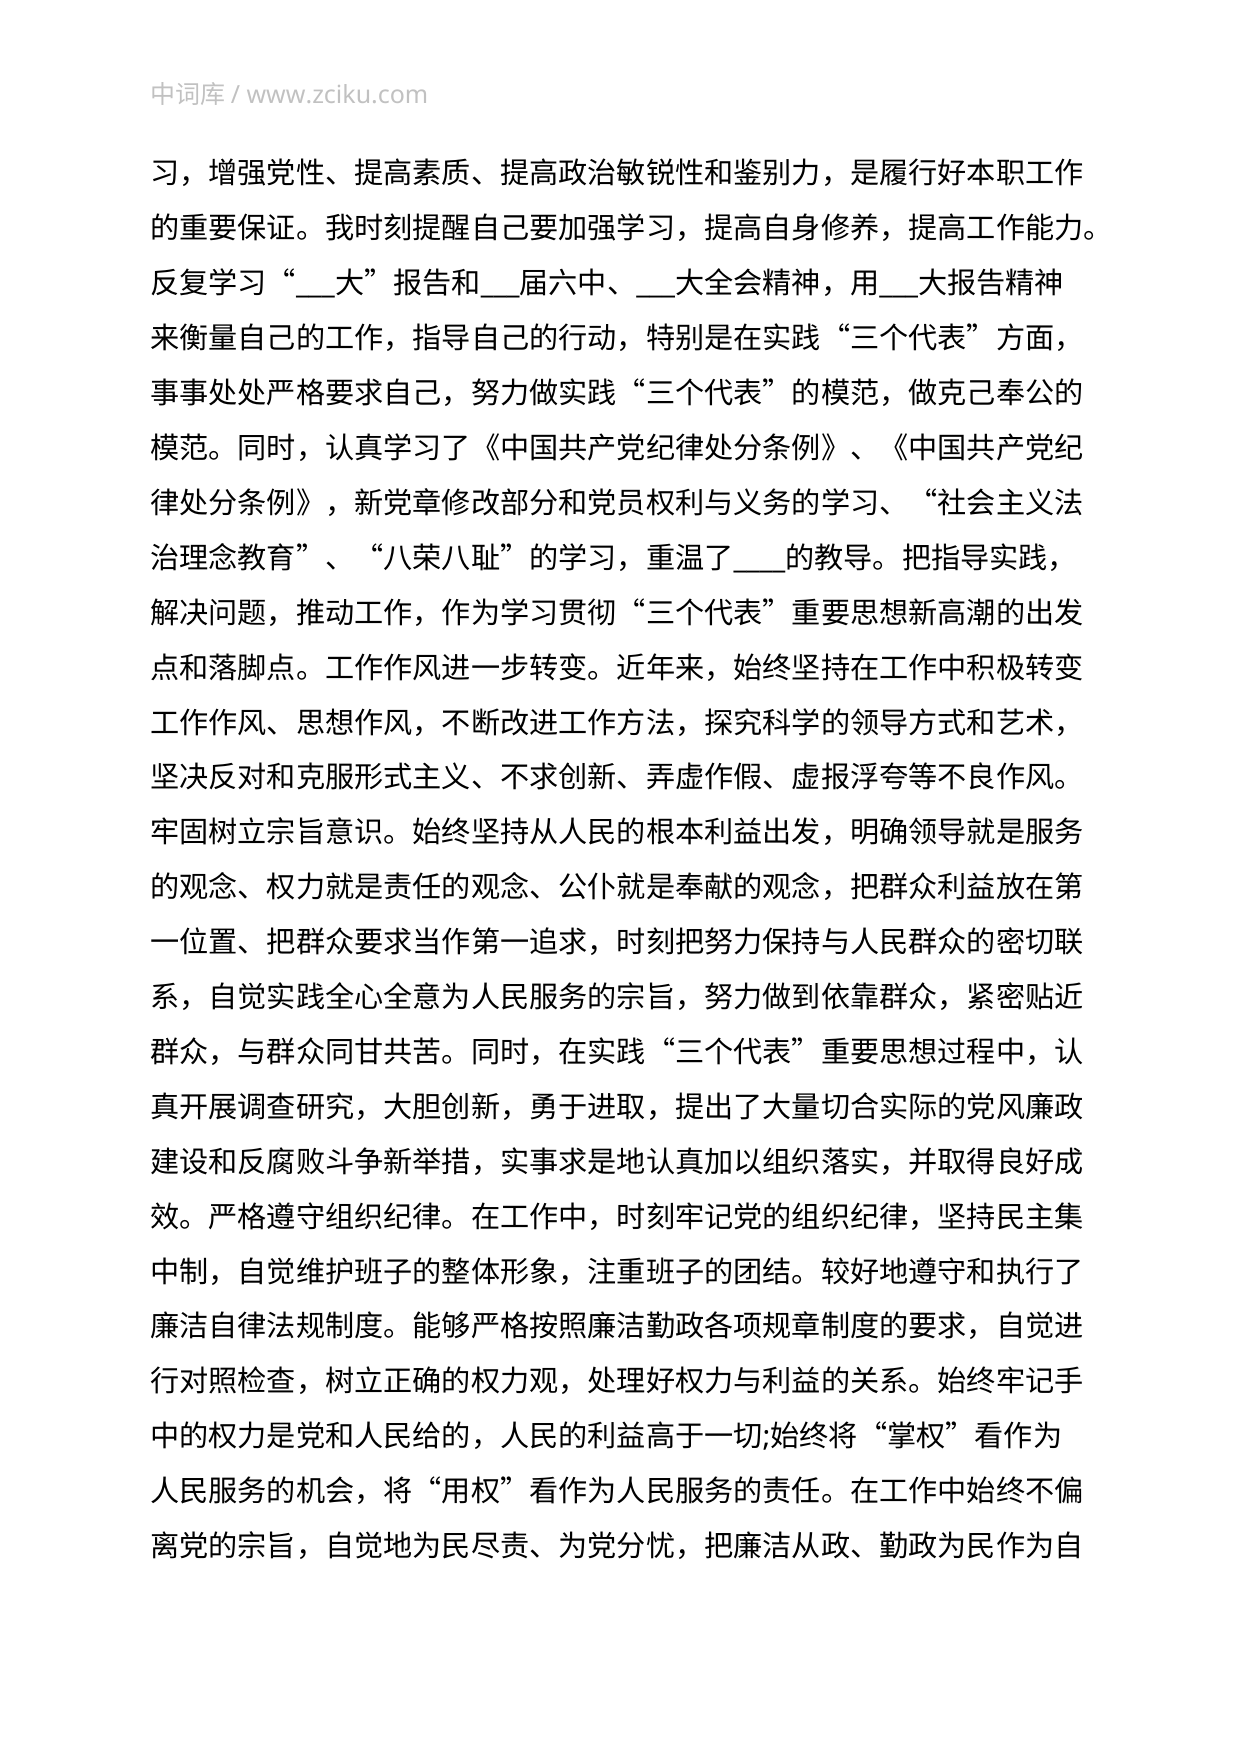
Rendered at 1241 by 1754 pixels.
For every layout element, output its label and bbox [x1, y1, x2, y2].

text [150, 150, 1090, 1565]
